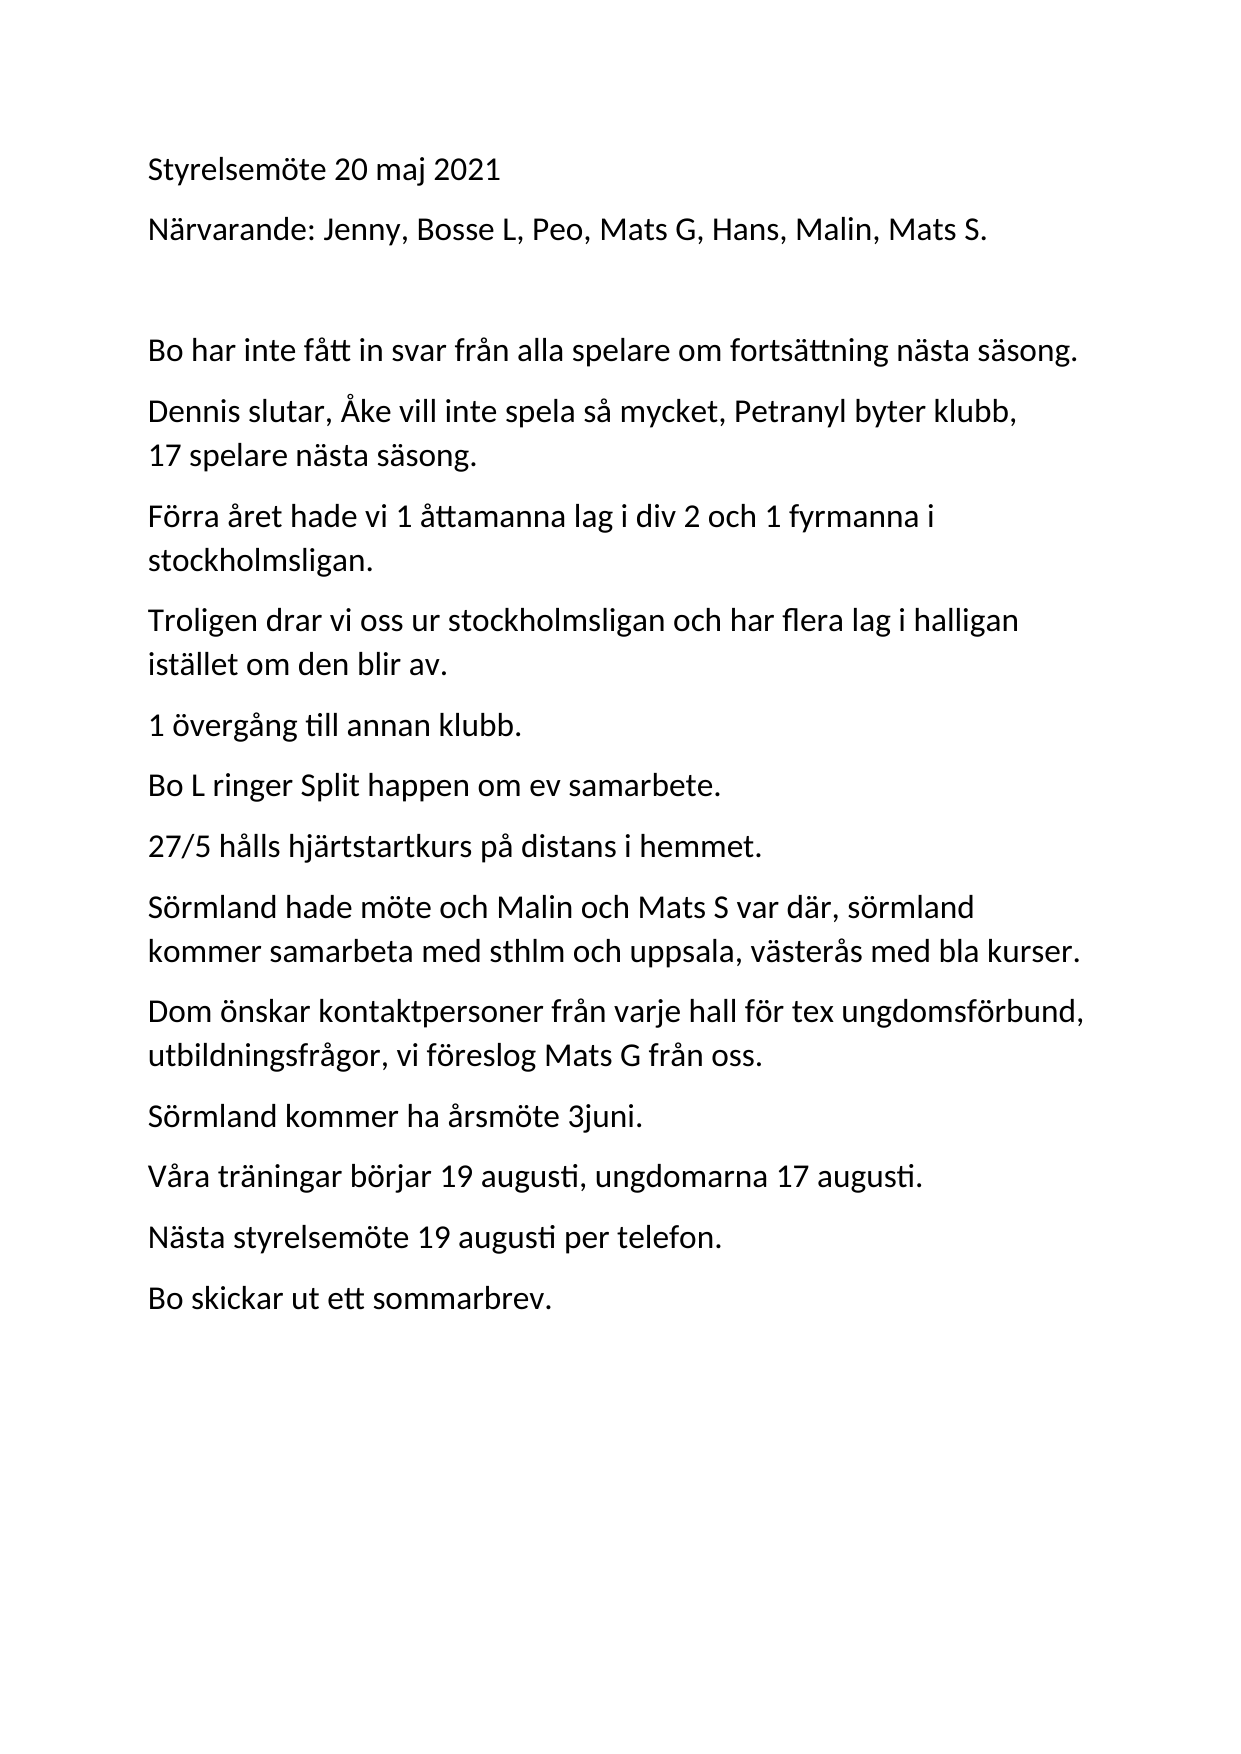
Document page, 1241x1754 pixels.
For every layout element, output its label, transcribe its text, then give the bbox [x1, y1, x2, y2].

text Sörmland hade möte och Malin och Mats S var där, sörmland kommer samarbeta med sthlm och uppsala, västerås med bla kurser. [148, 886, 1093, 970]
text Styrelsemöte 20 maj 2021 [148, 148, 1093, 188]
text Dom önskar kontaktpersoner från varje hall för tex ungdomsförbund, utbildningsfrågor, vi föreslog Mats G från oss. [148, 990, 1093, 1075]
text Troligen drar vi oss ur stockholmsligan och har flera lag i halligan istället om den blir av. [148, 599, 1093, 684]
text Våra träningar börjar 19 augusti, ungdomarna 17 augusti. [148, 1156, 1093, 1196]
text Sörmland kommer ha årsmöte 3juni. [148, 1095, 1093, 1136]
text Närvarande: Jenny, Bosse L, Peo, Mats G, Hans, Malin, Mats S. [148, 208, 1093, 249]
text Nästa styrelsemöte 19 augusti per telefon. [148, 1216, 1093, 1257]
text Bo har inte fått in svar från alla spelare om fortsättning nästa säsong. [148, 329, 1093, 370]
text 27/5 hålls hjärtstartkurs på distans i hemmet. [148, 825, 1093, 866]
text Bo skickar ut ett sommarbrev. [148, 1277, 1093, 1317]
text Förra året hade vi 1 åttamanna lag i div 2 och 1 fyrmanna i stockholmsligan. [148, 495, 1093, 579]
text Dennis slutar, Åke vill inte spela så mycket, Petranyl byter klubb, 17 spelare nästa säsong. [148, 390, 1093, 475]
text 1 övergång till annan klubb. [148, 704, 1093, 744]
text Bo L ringer Split happen om ev samarbete. [148, 764, 1093, 805]
